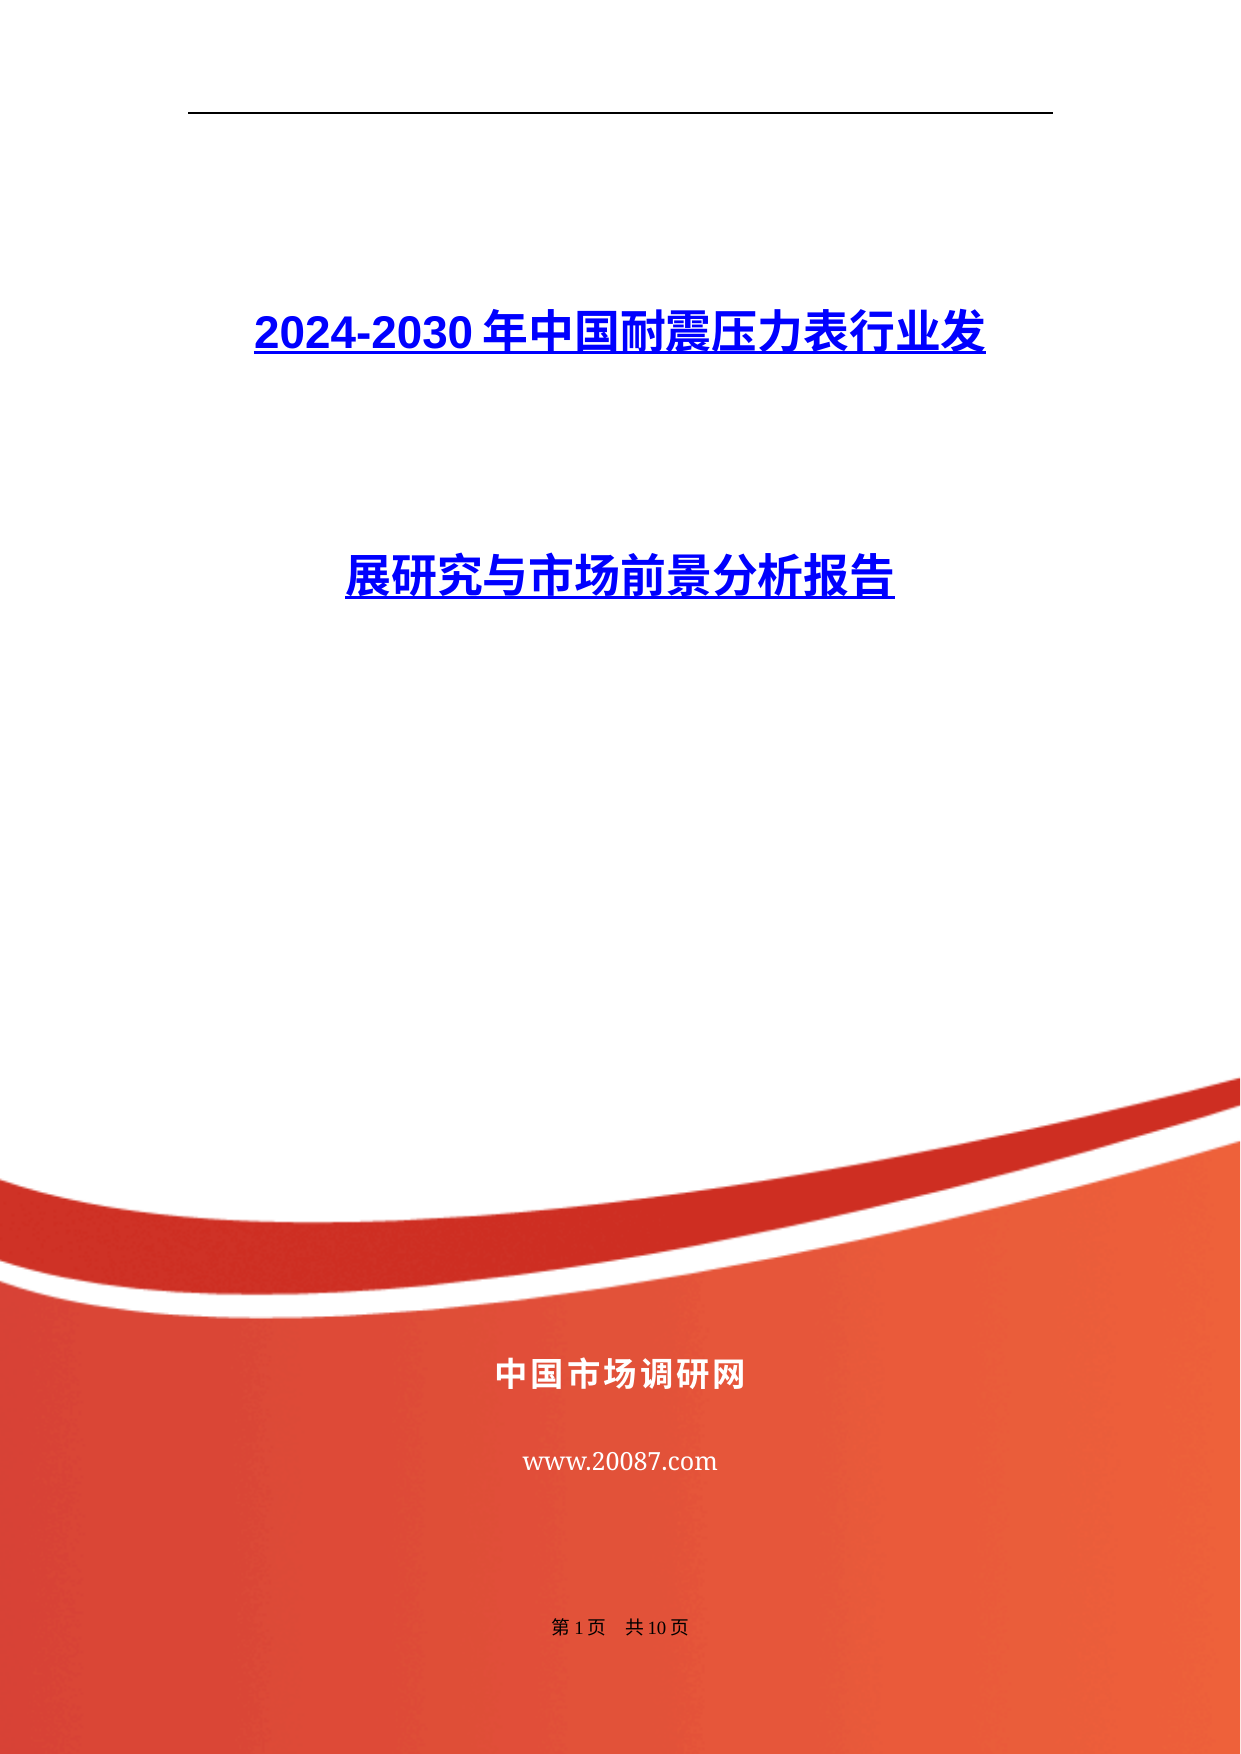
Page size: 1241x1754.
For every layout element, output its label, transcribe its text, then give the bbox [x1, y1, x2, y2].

text www.20087.com [187, 1428, 1053, 1493]
table_header 2024-2030年中国耐震压力表行业发展研究与市场前景分析报告 [188, 207, 1053, 773]
picture [0, 1006, 1241, 1754]
subtitle 中国市场调研网 [187, 1339, 1053, 1404]
